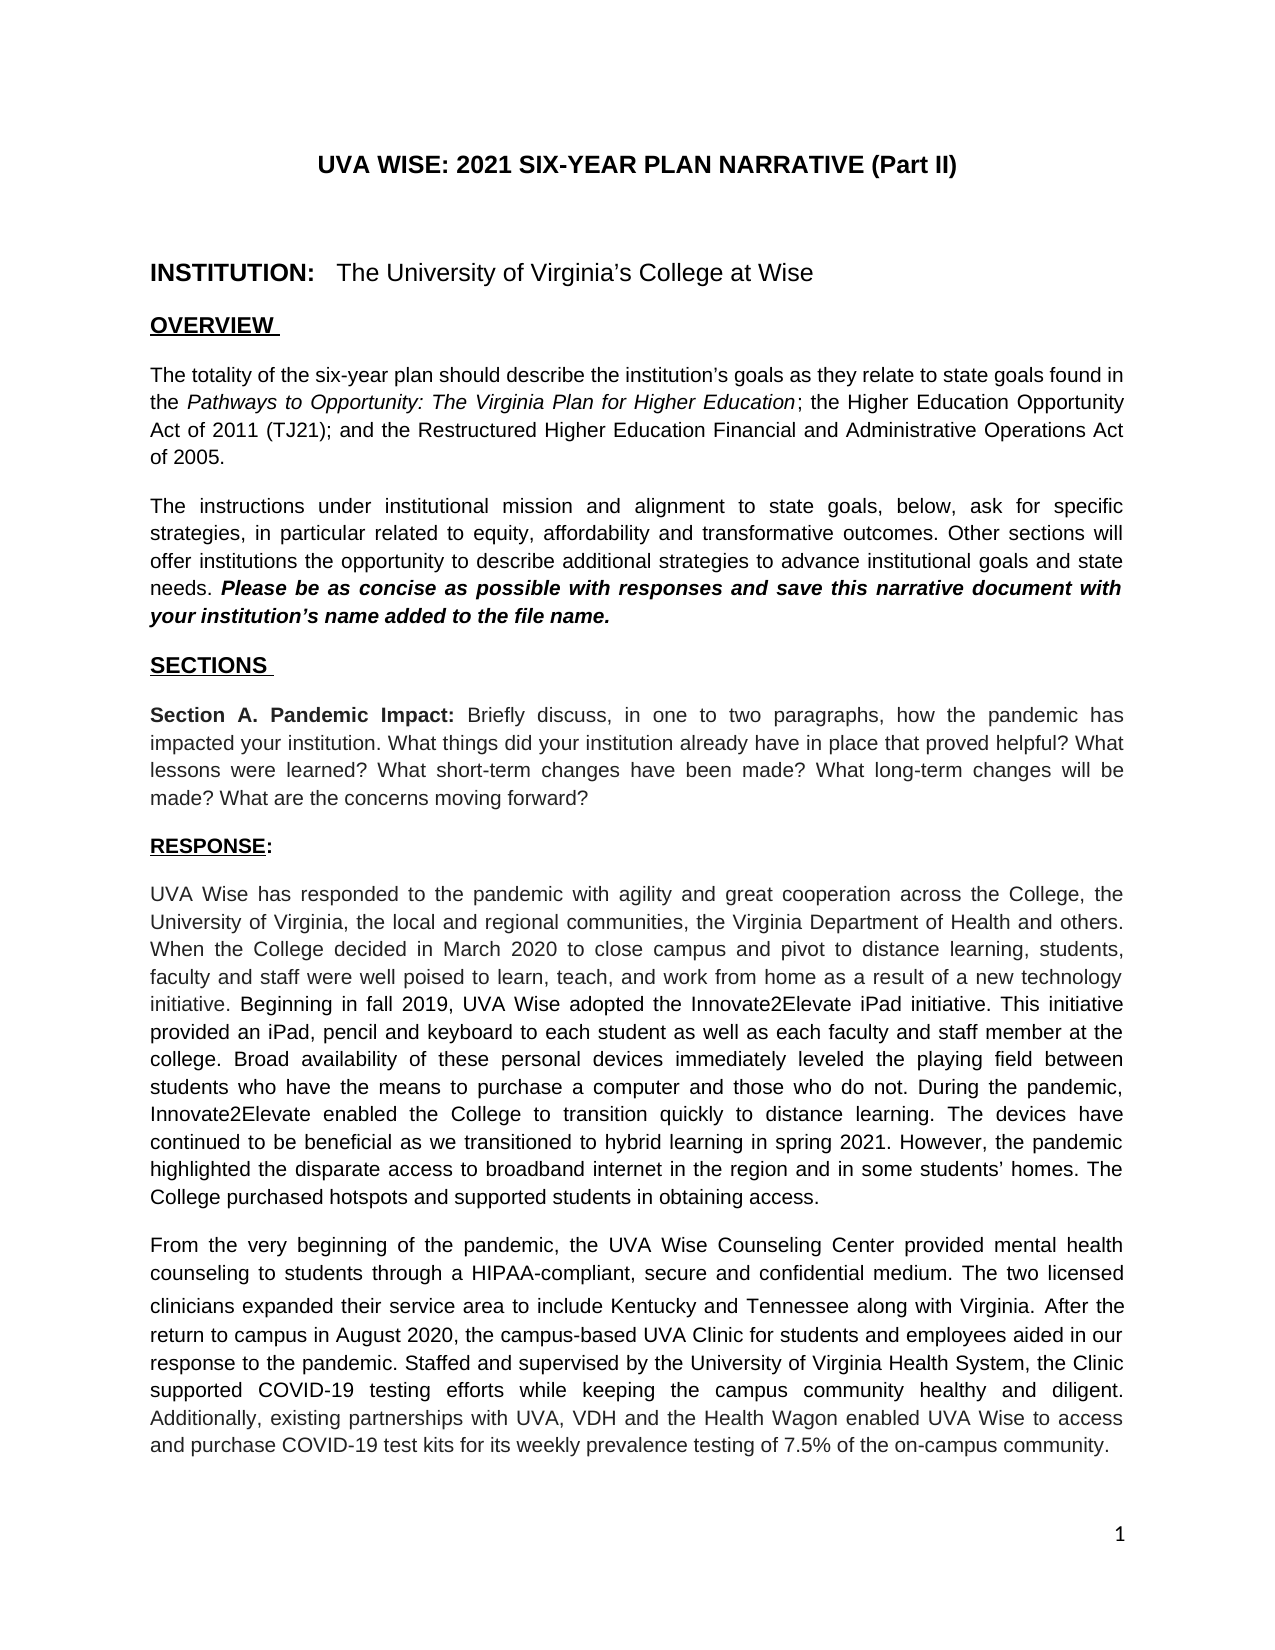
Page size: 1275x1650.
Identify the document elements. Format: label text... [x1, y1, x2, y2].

text OVERVIEW [150, 312, 1125, 338]
text SECTIONS [150, 652, 1125, 678]
text INSTITUTION: The University of Virginia’s College at Wise [150, 258, 1125, 286]
text The instructions under institutional mission and alignment to state goals, below, ask for specific strategies, in particular related to equity, affordability and transformative outcomes. Other sections will offer institutions the opportunity to describe additional strategies to advance institutional goals and state needs. Please be as concise as possible with responses and save this narrative document with your institution’s name added to the file name. [150, 493, 1125, 627]
text UVA WISE: 2021 SIX-YEAR PLAN NARRATIVE (Part II) [150, 150, 1125, 179]
text UVA Wise has responded to the pandemic with agility and great cooperation across the College, the University of Virginia, the local and regional communities, the Virginia Department of Health and others. When the College decided in March 2020 to close campus and pivot to distance learning, students, faculty and staff were well poised to learn, teach, and work from home as a result of a new technology initiative. Beginning in fall 2019, UVA Wise adopted the Innovate2Elevate iPad initiative. This initiative provided an iPad, pencil and keyboard to each student as well as each faculty and staff member at the college. Broad availability of these personal devices immediately leveled the playing field between students who have the means to purchase a computer and those who do not. During the pandemic, Innovate2Elevate enabled the College to transition quickly to distance learning. The devices have continued to be beneficial as we transitioned to hybrid learning in spring 2021. However, the pandemic highlighted the disparate access to broadband internet in the region and in some students’ homes. The College purchased hotspots and supported students in obtaining access. [150, 882, 1125, 1208]
text From the very beginning of the pandemic, the UVA Wise Counseling Center provided mental health counseling to students through a HIPAA-compliant, secure and confidential medium. The two licensed clinicians expanded their service area to include Kentucky and Tennessee along with Virginia. After the return to campus in August 2020, the campus-based UVA Clinic for students and employees aided in our response to the pandemic. Staffed and supervised by the University of Virginia Health System, the Clinic supported COVID-19 testing efforts while keeping the campus community healthy and diligent. Additionally, existing partnerships with UVA, VDH and the Health Wagon enabled UVA Wise to access and purchase COVID-19 test kits for its weekly prevalence testing of 7.5% of the on-campus community. [150, 1233, 1125, 1457]
text RESPONSE: [150, 834, 1125, 858]
text Section A. Pandemic Impact: Briefly discuss, in one to two paragraphs, how the pandemic has impacted your institution. What things did your institution already have in place that proved helpful? What lessons were learned? What short-term changes have been made? What long-term changes will be made? What are the concerns moving forward? [150, 703, 1125, 809]
text The totality of the six-year plan should describe the institution’s goals as they relate to state goals found in the Pathways to Opportunity: The Virginia Plan for Higher Education; the Higher Education Opportunity Act of 2011 (TJ21); and the Restructured Higher Education Financial and Administrative Operations Act of 2005. [150, 363, 1125, 469]
